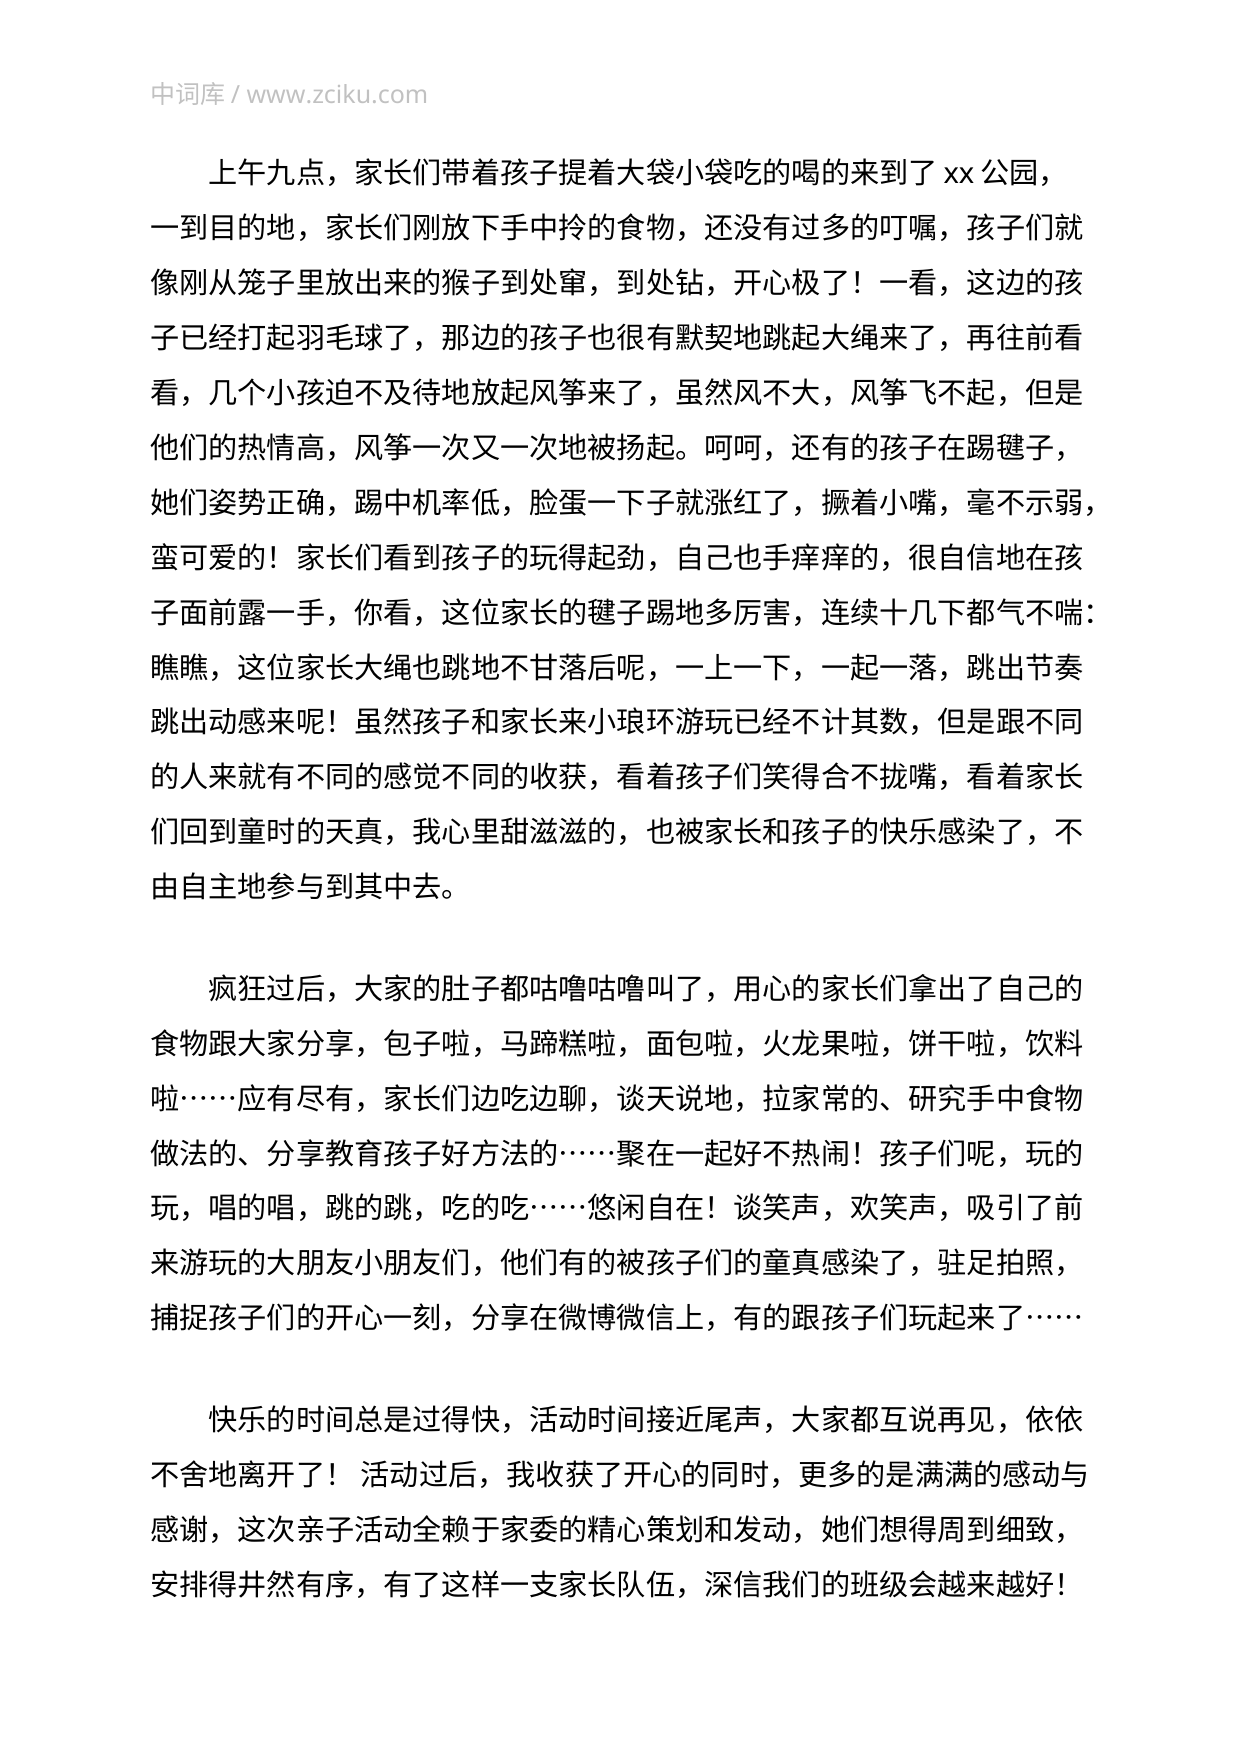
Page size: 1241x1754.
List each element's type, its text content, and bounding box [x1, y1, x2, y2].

text 快乐的时间总是过得快，活动时间接近尾声，大家都互说再见，依依不舍地离开了！ 活动过后，我收获了开心的同时，更多的是满满的感动与感谢，这次亲子活动全赖于家委的精心策划和发动，她们想得周到细致，安排得井然有序，有了这样一支家长队伍，深信我们的班级会越来越好！ [150, 1397, 1090, 1604]
text 上午九点，家长们带着孩子提着大袋小袋吃的喝的来到了xx公园，一到目的地，家长们刚放下手中拎的食物，还没有过多的叮嘱，孩子们就像刚从笼子里放出来的猴子到处窜，到处钻，开心极了！一看，这边的孩子已经打起羽毛球了，那边的孩子也很有默契地跳起大绳来了，再往前看看，几个小孩迫不及待地放起风筝来了，虽然风不大，风筝飞不起，但是他们的热情高，风筝一次又一次地被扬起。呵呵，还有的孩子在踢毽子，她们姿势正确，踢中机率低，脸蛋一下子就涨红了，撅着小嘴，毫不示弱，蛮可爱的！家长们看到孩子的玩得起劲，自己也手痒痒的，很自信地在孩子面前露一手，你看，这位家长的毽子踢地多厉害，连续十几下都气不喘：瞧瞧，这位家长大绳也跳地不甘落后呢，一上一下，一起一落，跳出节奏跳出动感来呢！虽然孩子和家长来小琅环游玩已经不计其数，但是跟不同的人来就有不同的感觉不同的收获，看着孩子们笑得合不拢嘴，看着家长们回到童时的天真，我心里甜滋滋的，也被家长和孩子的快乐感染了，不由自主地参与到其中去。 [150, 150, 1090, 906]
text 疯狂过后，大家的肚子都咕噜咕噜叫了，用心的家长们拿出了自己的食物跟大家分享，包子啦，马蹄糕啦，面包啦，火龙果啦，饼干啦，饮料啦……应有尽有，家长们边吃边聊，谈天说地，拉家常的、研究手中食物做法的、分享教育孩子好方法的……聚在一起好不热闹！孩子们呢，玩的玩，唱的唱，跳的跳，吃的吃……悠闲自在！谈笑声，欢笑声，吸引了前来游玩的大朋友小朋友们，他们有的被孩子们的童真感染了，驻足拍照，捕捉孩子们的开心一刻，分享在微博微信上，有的跟孩子们玩起来了…… [150, 966, 1090, 1337]
